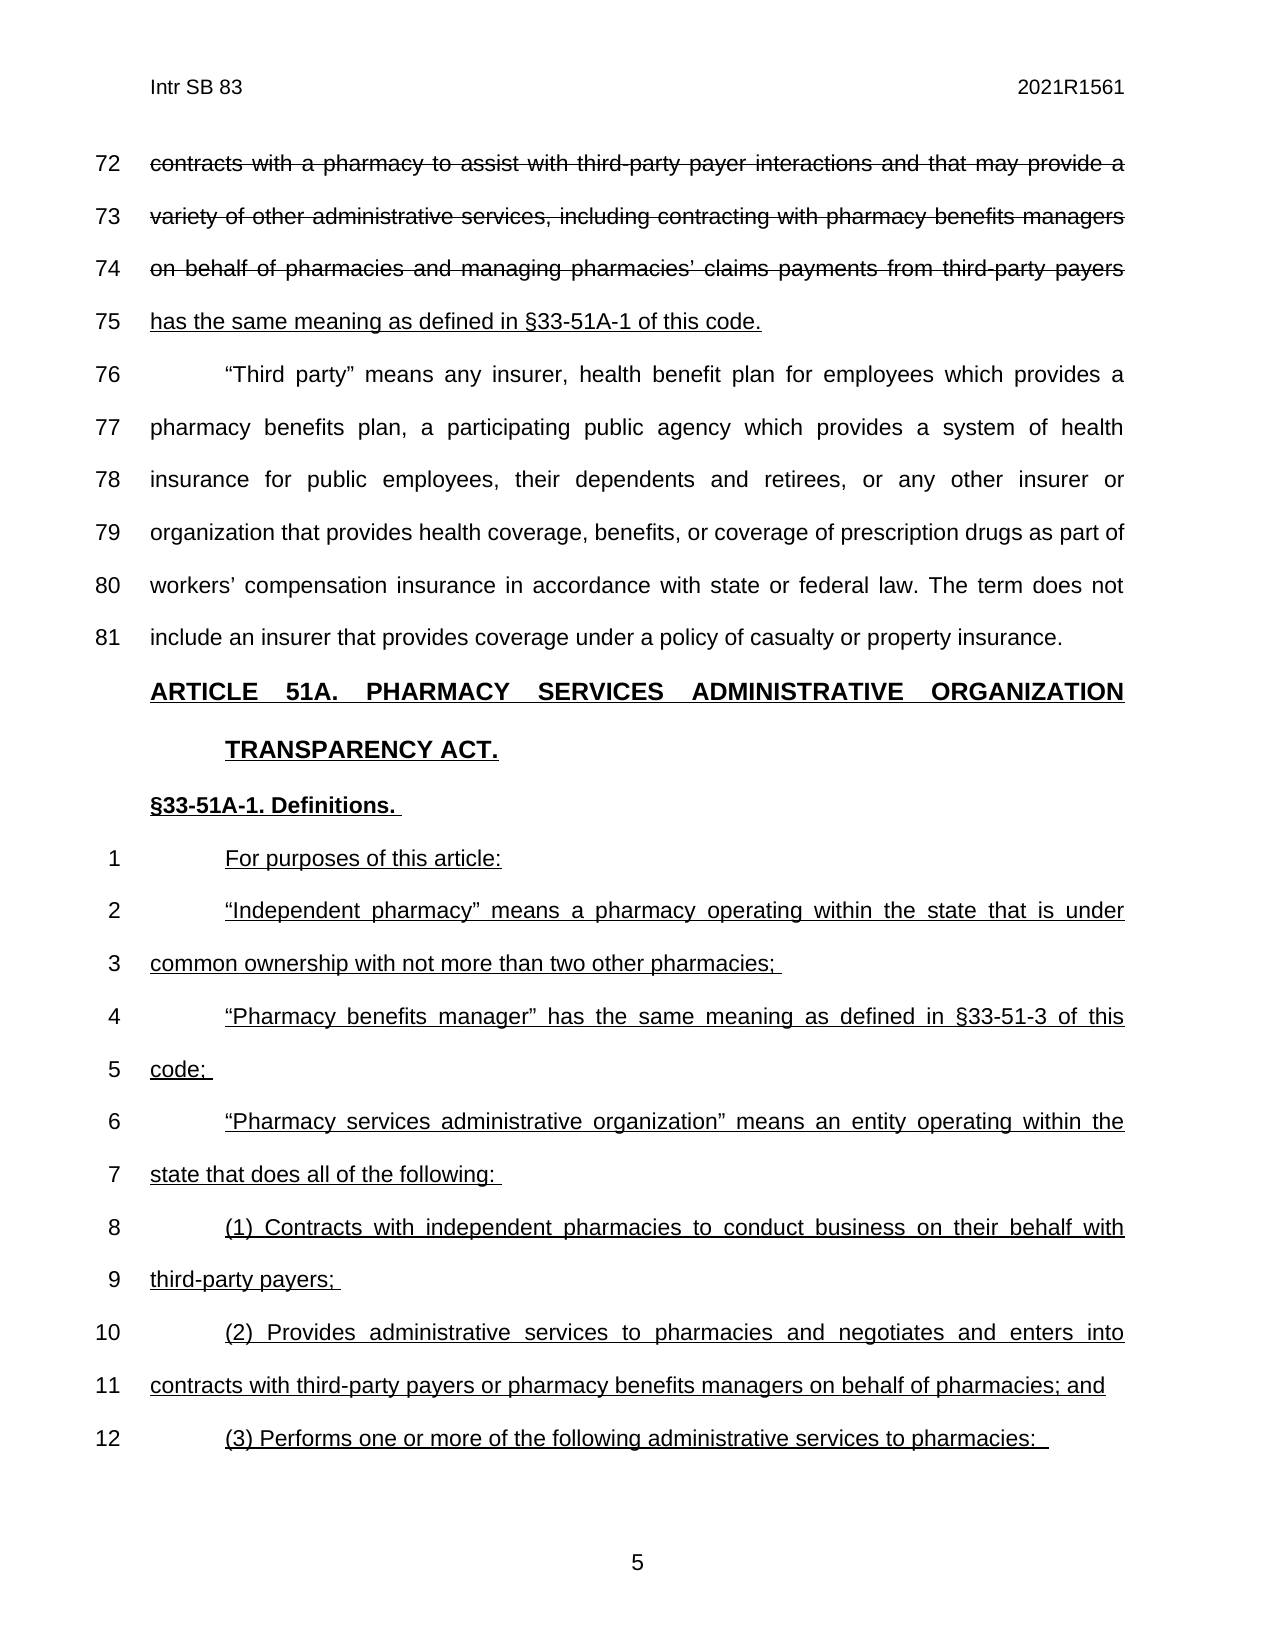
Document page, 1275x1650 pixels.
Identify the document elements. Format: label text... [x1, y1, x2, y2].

text “Third party” means any insurer, health benefit plan for employees which provides a pharmacy benefits plan, a participating public agency which provides a system of health insurance for public employees, their dependents and retirees, or any other insurer or organization that provides health coverage, benefits, or coverage of prescription drugs as part of workers’ compensation insurance in accordance with state or federal law. The term does not include an insurer that provides coverage under a policy of casualty or property insurance. [150, 361, 1125, 651]
text (1) Contracts with independent pharmacies to conduct business on their behalf with third-party payers; [150, 1214, 1125, 1293]
subtitle ARTICLE 51A. PHARMACY SERVICES ADMINISTRATIVE ORGANIZATION TRANSPARENCY ACT. [150, 703, 1125, 763]
text “Pharmacy benefits manager” has the same meaning as defined in §33-51-3 of this code; [150, 1003, 1125, 1082]
text For purposes of this article: [150, 845, 1125, 871]
text “Independent pharmacy” means a pharmacy operating within the state that is under common ownership with not more than two other pharmacies; [150, 897, 1125, 977]
text “Pharmacy services administrative organization” means an entity operating within the state that does all of the following: [150, 1108, 1125, 1187]
text (2) Provides administrative services to pharmacies and negotiates and enters into contracts with third-party payers or pharmacy benefits managers on behalf of pharmacies; and [150, 1319, 1125, 1398]
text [150, 150, 1125, 164]
subtitle §33-51A-1. Definitions. [150, 792, 1125, 818]
subtitle ARTICLE 51A. PHARMACY SERVICES ADMINISTRATIVE ORGANIZATION TRANSPARENCY ACT. [150, 677, 1125, 702]
text (3) Performs one or more of the following administrative services to pharmacies: [150, 1424, 1125, 1451]
